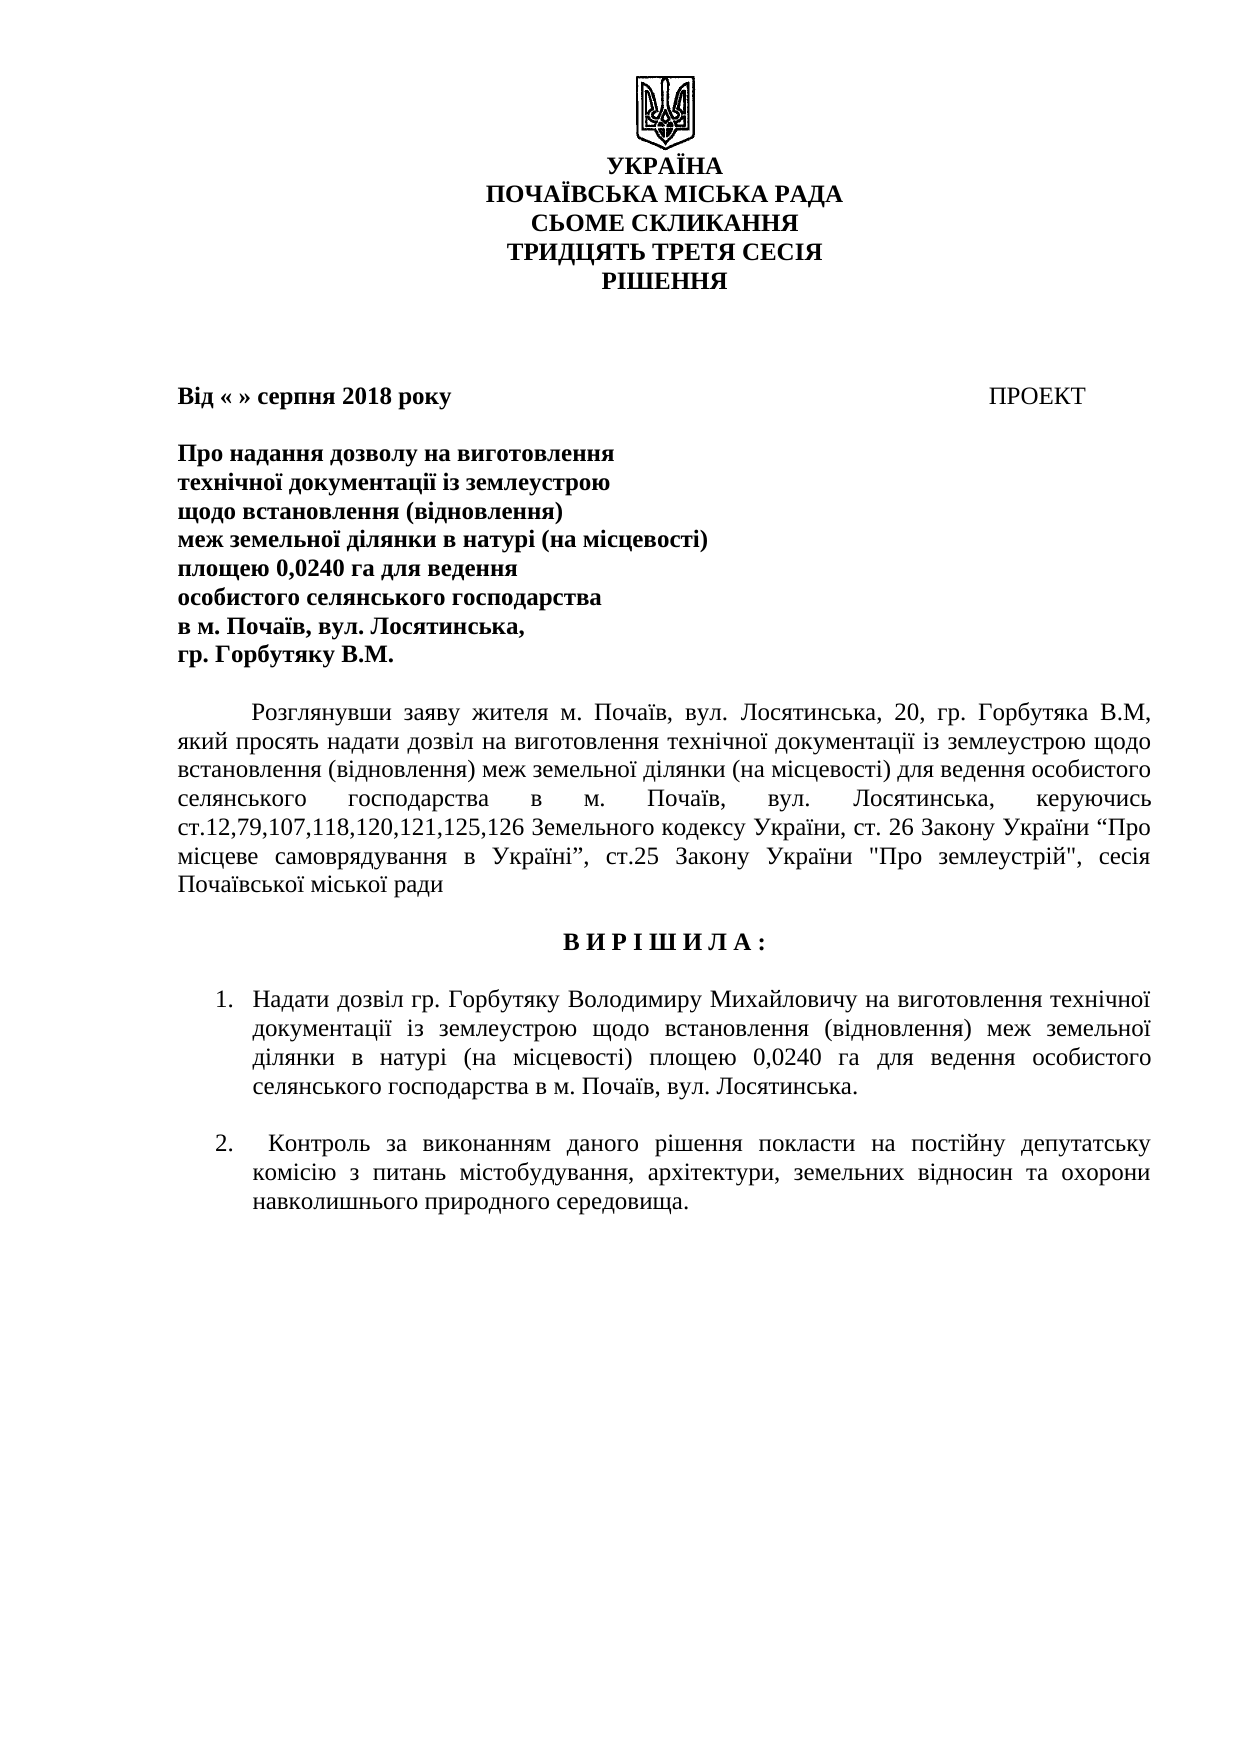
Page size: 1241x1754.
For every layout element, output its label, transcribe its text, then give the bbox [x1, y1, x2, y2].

text В И Р І Ш И Л А : [177, 927, 1152, 956]
text технічної документації із землеустрою [177, 467, 1152, 496]
text гр. Горбутяку В.М. [177, 639, 1152, 668]
text щодо встановлення (відновлення) [177, 496, 1152, 524]
text особистого селянського господарства [177, 582, 1152, 611]
picture [630, 73, 699, 151]
text площею 0,0240 га для ведення [177, 553, 1152, 582]
text меж земельної ділянки в натурі (на місцевості) [177, 524, 1152, 553]
text Від « » серпня 2018 року ПРОЕКТ [177, 381, 1152, 409]
text Про надання дозволу на виготовлення [177, 438, 1152, 467]
list Надати дозвіл гр. Горбутяку Володимиру Михайловичу на виготовлення технічної документації із землеустрою щодо встановлення (відновлення) меж земельної ділянки в натурі (на місцевості) площею 0,0240 га для ведення особистого селянського господарства в м. Почаїв, вул. Лосятинська. [215, 984, 1152, 1099]
list Контроль за виконанням даного рішення покласти на постійну депутатську комісію з питань містобудування, архітектури, земельних відносин та охорони навколишнього природного середовища. [215, 1128, 1152, 1214]
text Розглянувши заяву жителя м. Почаїв, вул. Лосятинська, 20, гр. Горбутяка В.М, який просять надати дозвіл на виготовлення технічної документації із землеустрою щодо встановлення (відновлення) меж земельної ділянки (на місцевості) для ведення особистого селянського господарства в м. Почаїв, вул. Лосятинська, керуючись ст.12,79,107,118,120,121,125,126 Земельного кодексу України, ст. 26 Закону України “Про місцеве самоврядування в Україні”, ст.25 Закону України "Про землеустрій", сесія Почаївської міської ради [177, 697, 1152, 898]
text в м. Почаїв, вул. Лосятинська, [177, 611, 1152, 639]
